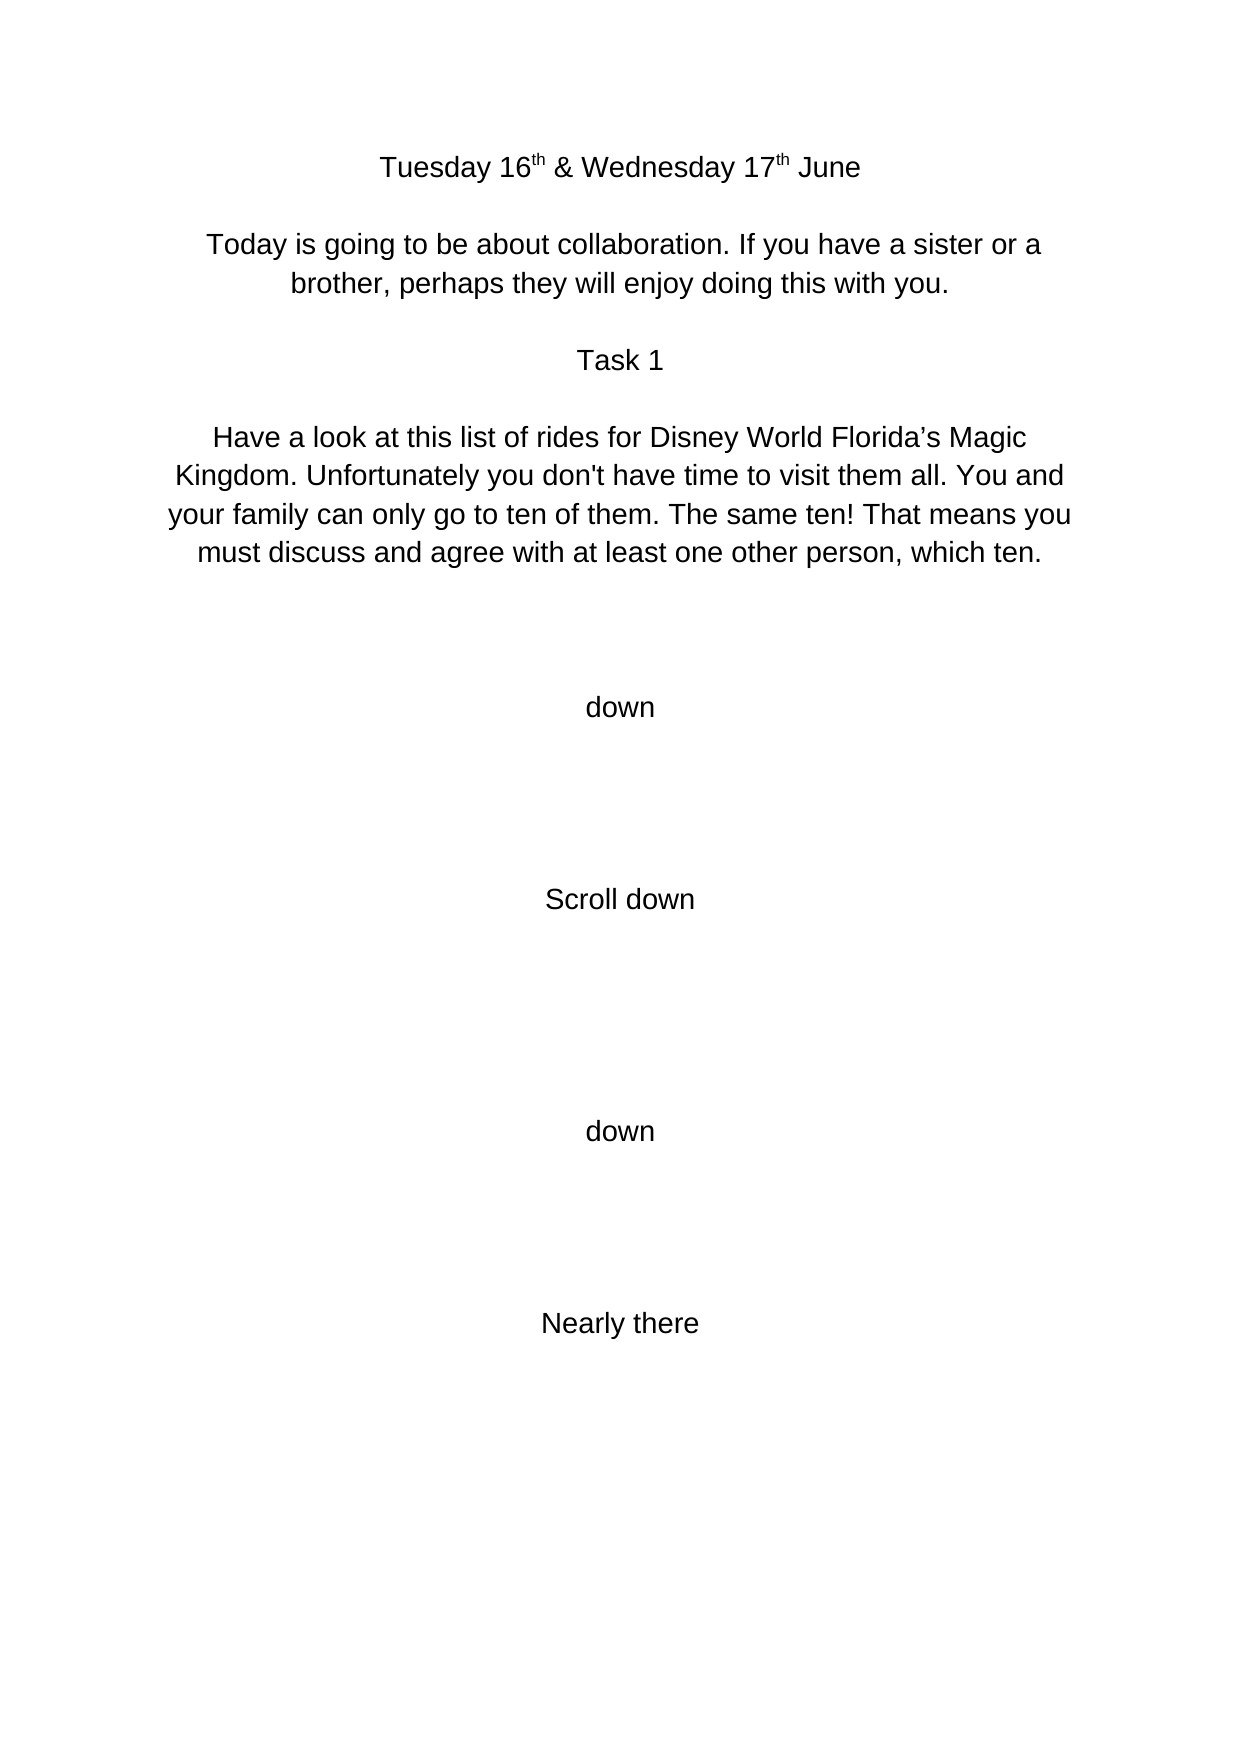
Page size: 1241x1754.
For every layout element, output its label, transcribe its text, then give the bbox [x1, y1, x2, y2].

text Tuesday 16th & Wednesday 17th June [150, 150, 1090, 183]
text Have a look at this list of rides for Disney World Florida’s Magic Kingdom. Unfortunately you don't have time to visit them all. You and your family can only go to ten of them. The same ten! That means you must discuss and agree with at least one other person, which ten. [150, 420, 1090, 569]
text Nearly there [150, 1306, 1090, 1340]
text Today is going to be about collaboration. If you have a sister or a brother, perhaps they will enjoy doing this with you. [150, 227, 1090, 299]
text Task 1 [150, 343, 1090, 376]
text down [150, 1113, 1090, 1147]
text down [150, 689, 1090, 723]
text Scroll down [150, 882, 1090, 916]
